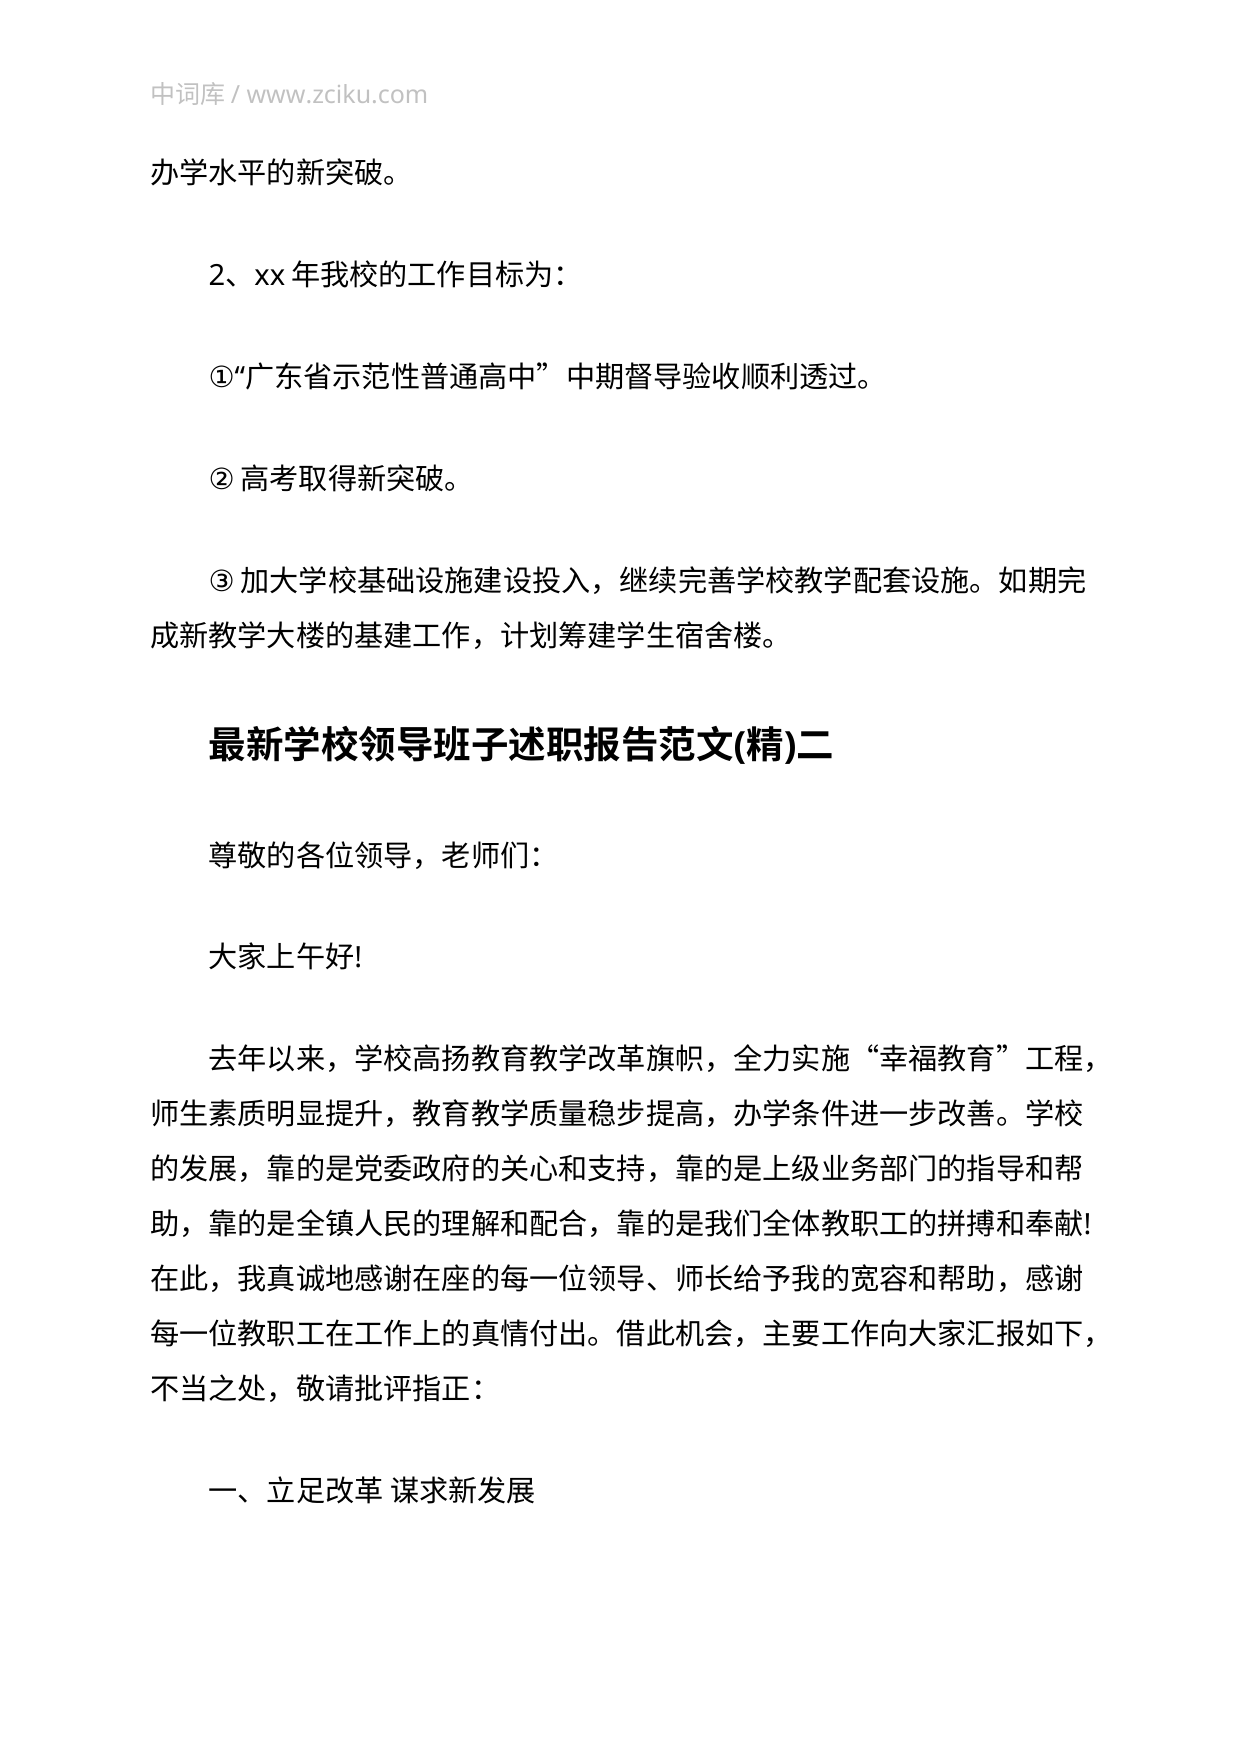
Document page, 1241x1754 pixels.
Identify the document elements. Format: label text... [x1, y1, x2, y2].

text ③加大学校基础设施建设投入，继续完善学校教学配套设施。如期完成新教学大楼的基建工作，计划筹建学生宿舍楼。 [150, 558, 1090, 655]
text 最新学校领导班子述职报告范文(精)二 [150, 714, 1090, 769]
text 2、xx年我校的工作目标为： [150, 252, 1090, 294]
text 去年以来，学校高扬教育教学改革旗帜，全力实施“幸福教育”工程，师生素质明显提升，教育教学质量稳步提高，办学条件进一步改善。学校的发展，靠的是党委政府的关心和支持，靠的是上级业务部门的指导和帮助，靠的是全镇人民的理解和配合，靠的是我们全体教职工的拼搏和奉献!在此，我真诚地感谢在座的每一位领导、师长给予我的宽容和帮助，感谢每一位教职工在工作上的真情付出。借此机会，主要工作向大家汇报如下，不当之处，敬请批评指正： [150, 1036, 1090, 1408]
text ②高考取得新突破。 [150, 456, 1090, 498]
text 尊敬的各位领导，老师们： [150, 832, 1090, 874]
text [150, 150, 1090, 192]
text ①“广东省示范性普通高中”中期督导验收顺利透过。 [150, 354, 1090, 396]
text 一、立足改革 谋求新发展 [150, 1467, 1090, 1509]
text 大家上午好! [150, 934, 1090, 976]
